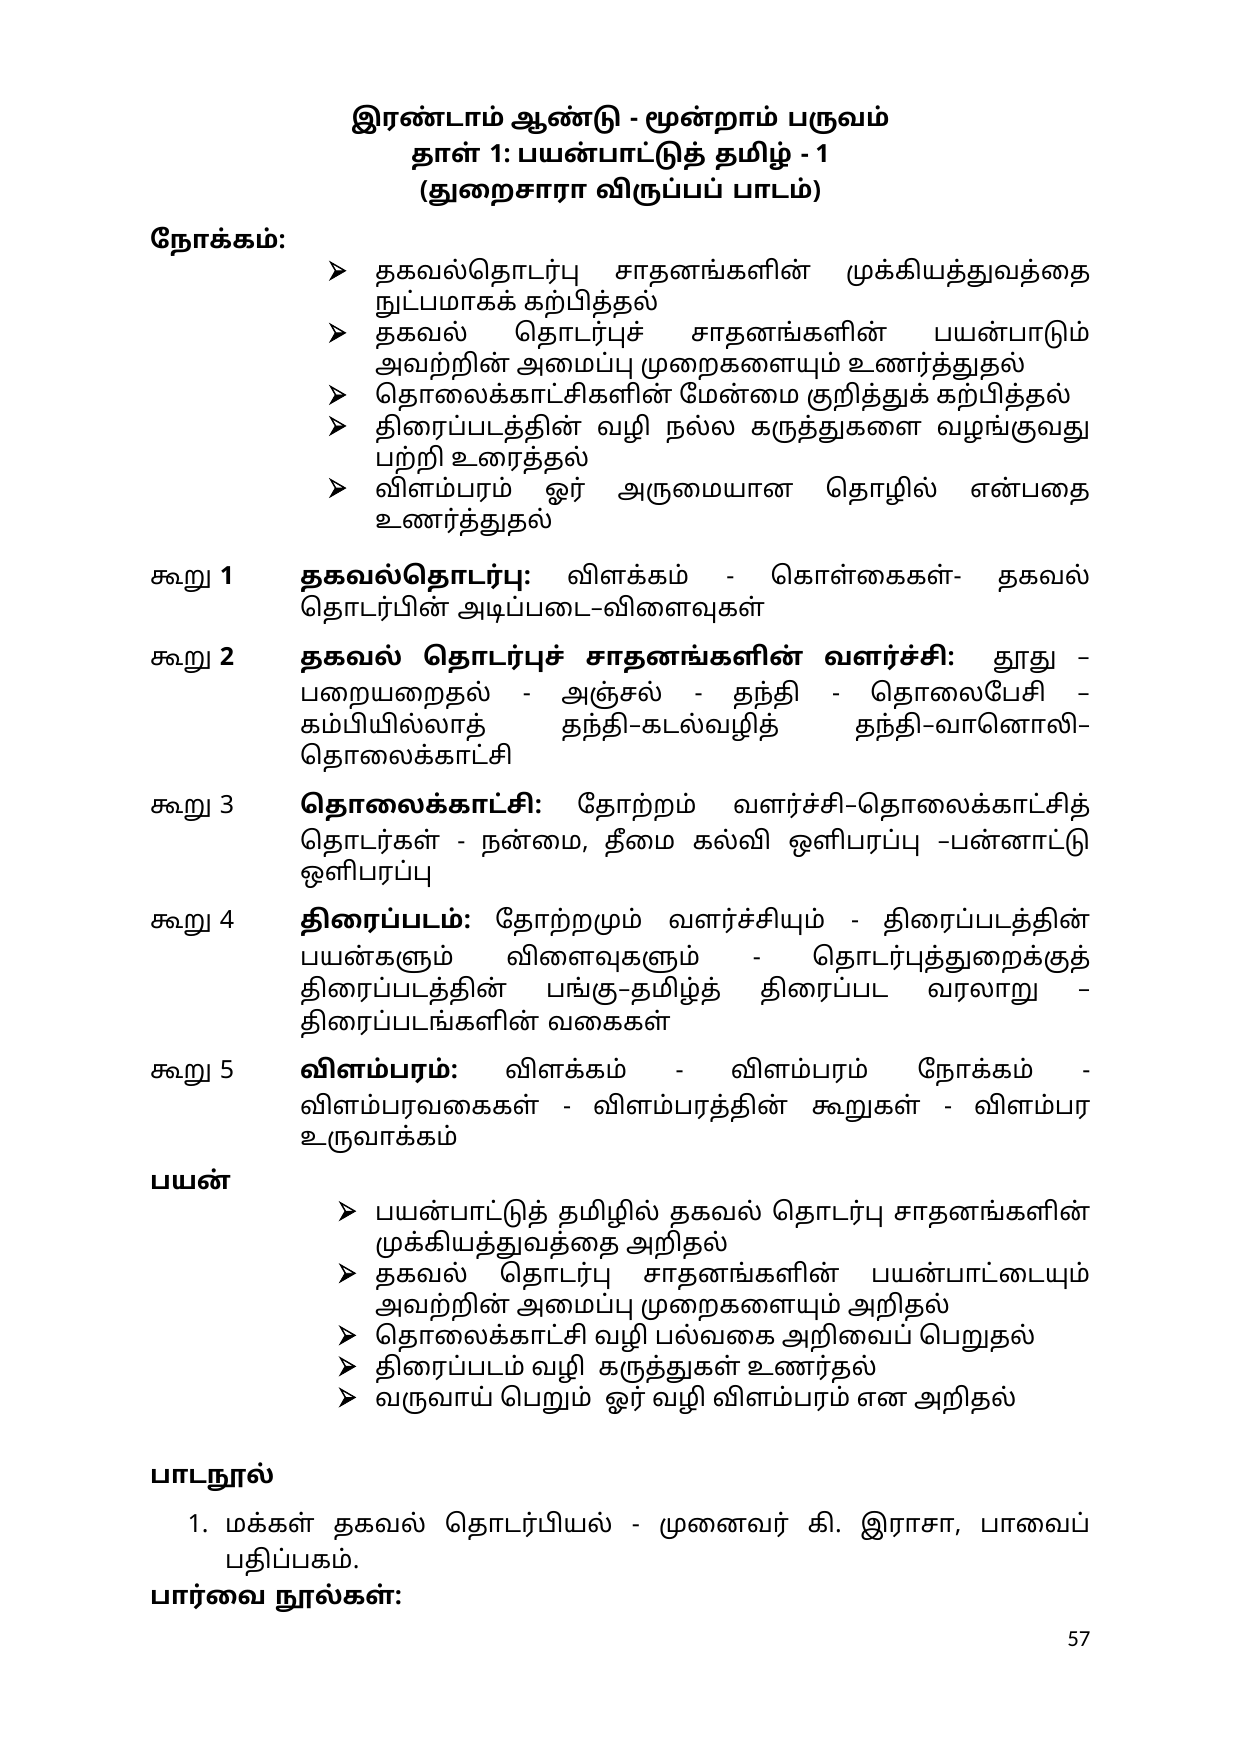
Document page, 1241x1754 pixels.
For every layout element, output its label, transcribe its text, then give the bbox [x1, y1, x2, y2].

text பயன் [150, 1167, 1090, 1198]
list மக்கள் தகவல் தொடர்பியல் - முனைவர் கி. இராசா, பாவைப் பதிப்பகம். [187, 1506, 1090, 1578]
text கூறு 4 திரைப்படம்: தோற்றமும் வளர்ச்சியும் - திரைப்படத்தின் பயன்களும் விளைவுகளும் - தொடர்புத்துறைக்குத் திரைப்படத்தின் பங்கு–தமிழ்த் திரைப்பட வரலாறு – திரைப்படங்களின் வகைகள் [150, 902, 1090, 1039]
list தொலைக்காட்சி வழி பல்வகை அறிவைப் பெறுதல் [337, 1322, 1090, 1353]
text கூறு 2 தகவல் தொடர்புச் சாதனங்களின் வளர்ச்சி: தூது –பறையறைதல் - அஞ்சல் - தந்தி - தொலைபேசி – கம்பியில்லாத் தந்தி–கடல்வழித் தந்தி–வானொலி– தொலைக்காட்சி [150, 638, 1090, 774]
list திரைப்படத்தின் வழி நல்ல கருத்துகளை வழங்குவது பற்றி உரைத்தல் [337, 413, 1090, 475]
text இரண்டாம் ஆண்டு - மூன்றாம் பருவம் [150, 100, 1090, 136]
list தகவல்தொடர்பு சாதனங்களின் முக்கியத்துவத்தை நுட்பமாகக் கற்பித்தல் [337, 258, 1090, 320]
list தகவல் தொடர்புச் சாதனங்களின் பயன்பாடும் அவற்றின் அமைப்பு முறைகளையும் உணர்த்துதல் [337, 320, 1090, 382]
text நோக்கம்: [150, 222, 1090, 258]
text கூறு 5 விளம்பரம்: விளக்கம் - விளம்பரம் நோக்கம் - விளம்பரவகைகள் - விளம்பரத்தின் கூறுகள் - விளம்பர உருவாக்கம் [150, 1052, 1090, 1155]
list பயன்பாட்டுத் தமிழில் தகவல் தொடர்பு சாதனங்களின் முக்கியத்துவத்தை அறிதல் [337, 1198, 1090, 1260]
text பார்வை நூல்கள்: [150, 1578, 1090, 1614]
text கூறு 3 தொலைக்காட்சி: தோற்றம் வளர்ச்சி–தொலைக்காட்சித் தொடர்கள் - நன்மை, தீமை கல்வி ஒளிபரப்பு –பன்னாட்டு ஒளிபரப்பு [150, 786, 1090, 889]
list விளம்பரம் ஓர் அருமையான தொழில் என்பதை உணர்த்துதல் [337, 475, 1090, 537]
text (துறைசாரா விருப்பப் பாடம்) [150, 172, 1090, 208]
list தொலைக்காட்சிகளின் மேன்மை குறித்துக் கற்பித்தல் [337, 382, 1090, 413]
text பாடநூல் [150, 1462, 1090, 1493]
list தகவல் தொடர்பு சாதனங்களின் பயன்பாட்டையும் அவற்றின் அமைப்பு முறைகளையும் அறிதல் [337, 1260, 1090, 1322]
text தாள் 1: பயன்பாட்டுத் தமிழ் - 1 [150, 136, 1090, 172]
list வருவாய் பெறும் ஓர் வழி விளம்பரம் என அறிதல் [337, 1384, 1090, 1416]
list திரைப்படம் வழி கருத்துகள் உணர்தல் [337, 1353, 1090, 1384]
text கூறு 1 தகவல்தொடர்பு: விளக்கம் - கொள்கைகள்- தகவல் தொடர்பின் அடிப்படை–விளைவுகள் [150, 557, 1090, 626]
